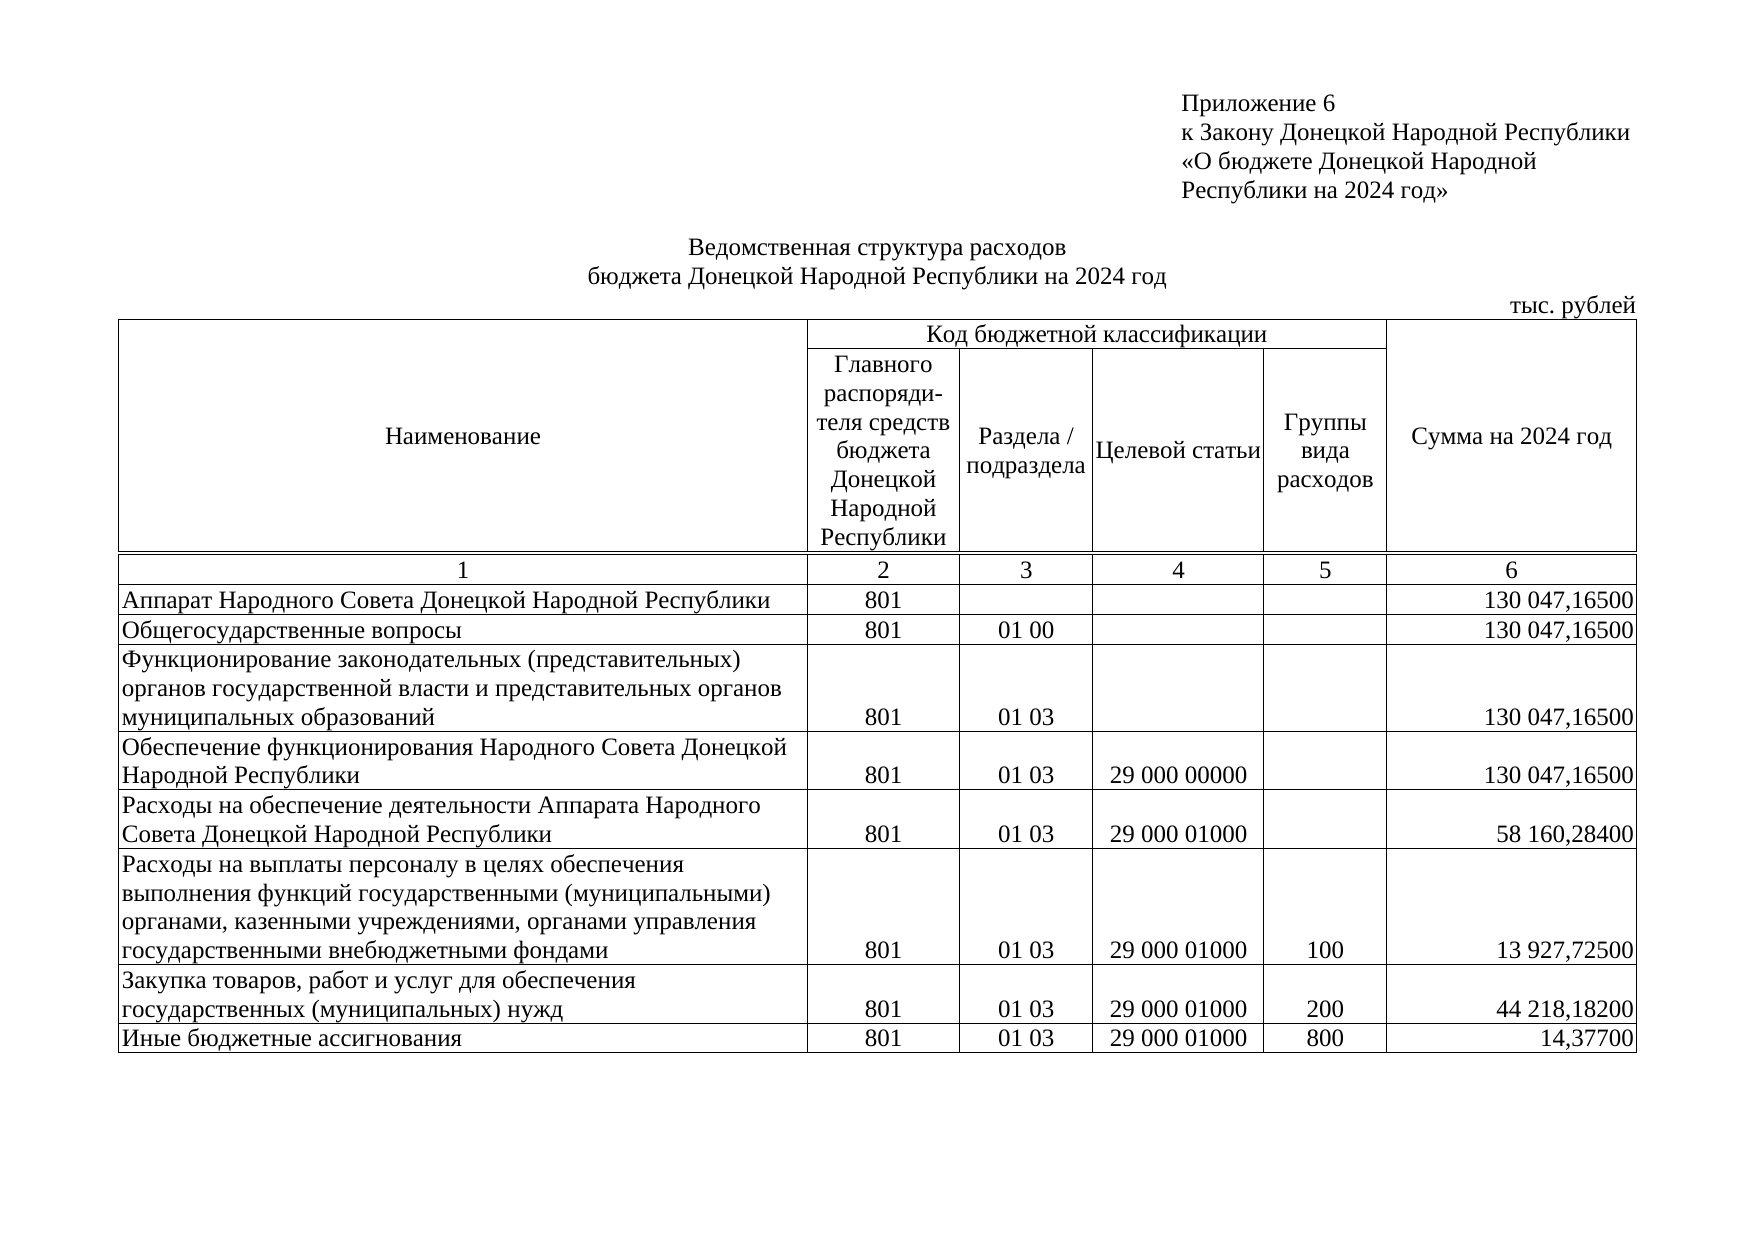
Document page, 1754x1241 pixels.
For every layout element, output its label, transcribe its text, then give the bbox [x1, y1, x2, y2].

table_header Сумма на 2024 год [1387, 320, 1636, 551]
table_cell 01 03 [960, 1024, 1092, 1052]
table_cell 01 03 [960, 645, 1092, 731]
table_cell 801 [808, 615, 959, 643]
table_cell 01 03 [960, 965, 1092, 1022]
table_cell 14,37700 [1387, 1024, 1636, 1052]
table_cell [1264, 615, 1386, 643]
table_cell [1093, 615, 1263, 643]
table_cell Иные бюджетные ассигнования [119, 1024, 807, 1052]
table_cell [1093, 585, 1263, 614]
table_cell Раздела / подраздела [960, 349, 1092, 551]
table_cell 100 [1264, 849, 1386, 964]
table_cell [960, 585, 1092, 614]
table_header Наименование [119, 320, 807, 551]
table_cell [1264, 732, 1386, 789]
table_cell Общегосударственные вопросы [119, 615, 807, 643]
table_cell 01 03 [960, 790, 1092, 848]
table_cell Расходы на обеспечение деятельности Аппарата Народного Совета Донецкой Народной Республики [119, 790, 807, 848]
table_cell 801 [808, 732, 959, 789]
table_cell 01 00 [960, 615, 1092, 643]
text тыс. рублей [118, 290, 1636, 318]
table_cell 200 [1264, 965, 1386, 1022]
table_cell 130 047,16500 [1387, 585, 1636, 614]
table_header 2 [808, 555, 959, 584]
table_header 6 [1387, 555, 1636, 584]
table_cell 801 [808, 1024, 959, 1052]
table_header 3 [960, 555, 1092, 584]
table_cell Группы вида расходов [1264, 349, 1386, 551]
table_header 4 [1093, 555, 1263, 584]
table_cell 130 047,16500 [1387, 645, 1636, 731]
table_cell 130 047,16500 [1387, 615, 1636, 643]
table_cell Закупка товаров, работ и услуг для обеспечения государственных (муниципальных) нужд [119, 965, 807, 1022]
table_header Код бюджетной классификации [808, 320, 1386, 348]
table_cell 29 000 01000 [1093, 965, 1263, 1022]
table_cell Целевой статьи [1093, 349, 1263, 551]
table_cell 801 [808, 790, 959, 848]
table_cell 13 927,72500 [1387, 849, 1636, 964]
table_cell 29 000 01000 [1093, 1024, 1263, 1052]
table_header 5 [1264, 555, 1386, 584]
table_cell 801 [808, 849, 959, 964]
table_cell Аппарат Народного Совета Донецкой Народной Республики [119, 585, 807, 614]
table_cell 29 000 01000 [1093, 849, 1263, 964]
table_cell [1264, 585, 1386, 614]
table_cell 29 000 01000 [1093, 790, 1263, 848]
table_cell [1264, 790, 1386, 848]
table_cell 801 [808, 965, 959, 1022]
table_cell 01 03 [960, 732, 1092, 789]
table_cell 130 047,16500 [1387, 732, 1636, 789]
table_cell 58 160,28400 [1387, 790, 1636, 848]
table_cell Главного распоряди-теля средств бюджета Донецкой Народной Республики [808, 349, 959, 551]
table_cell [1093, 645, 1263, 731]
table_cell 800 [1264, 1024, 1386, 1052]
table_cell 801 [808, 645, 959, 731]
text Приложение 6 к Закону Донецкой Народной Республики «О бюджете Донецкой Народной Республики на 2024 год» [1181, 88, 1636, 203]
table_cell Функционирование законодательных (представительных) органов государственной власти и представительных органов муниципальных образований [119, 645, 807, 731]
table_cell 29 000 00000 [1093, 732, 1263, 789]
table_cell 44 218,18200 [1387, 965, 1636, 1022]
table_cell [1264, 645, 1386, 731]
table_cell 01 03 [960, 849, 1092, 964]
table_header 1 [119, 555, 807, 584]
table_cell 801 [808, 585, 959, 614]
text Ведомственная структура расходов бюджета Донецкой Народной Республики на 2024 год [118, 232, 1636, 290]
table_cell Обеспечение функционирования Народного Совета Донецкой Народной Республики [119, 732, 807, 789]
